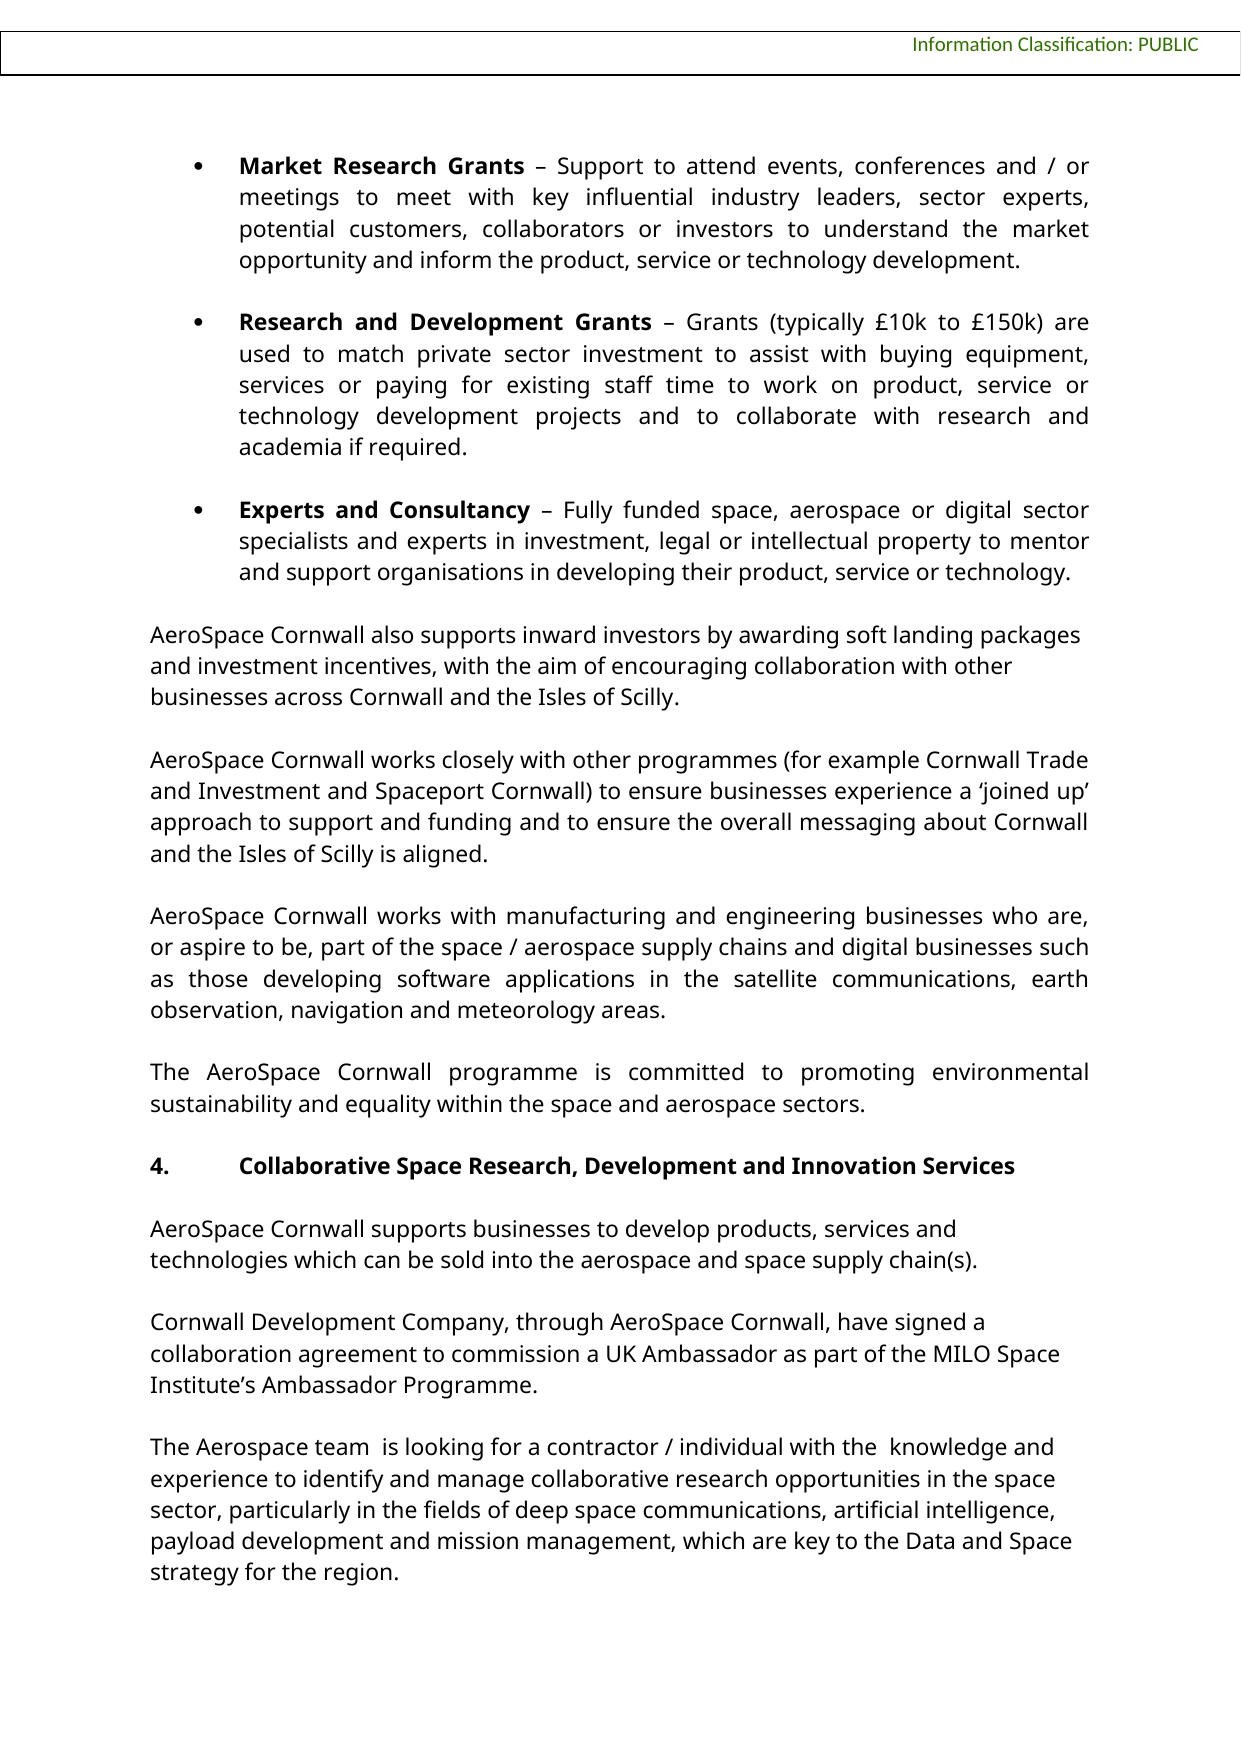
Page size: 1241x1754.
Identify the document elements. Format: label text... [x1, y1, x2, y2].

list Market Research Grants – Support to attend events, conferences and / or meetings to meet with key influential industry leaders, sector experts, potential customers, collaborators or investors to understand the market opportunity and inform the product, service or technology development. [194, 150, 1090, 275]
text AeroSpace Cornwall works closely with other programmes (for example Cornwall Trade and Investment and Spaceport Cornwall) to ensure businesses experience a ‘joined up’ approach to support and funding and to ensure the overall messaging about Cornwall and the Isles of Scilly is aligned. [150, 744, 1090, 869]
list Research and Development Grants – Grants (typically £10k to £150k) are used to match private sector investment to assist with buying equipment, services or paying for existing staff time to work on product, service or technology development projects and to collaborate with research and academia if required. [194, 306, 1090, 462]
text The Aerospace team is looking for a contractor / individual with the knowledge and experience to identify and manage collaborative research opportunities in the space sector, particularly in the fields of deep space communications, artificial intelligence, payload development and mission management, which are key to the Data and Space strategy for the region. [150, 1431, 1090, 1587]
text AeroSpace Cornwall also supports inward investors by awarding soft landing packages and investment incentives, with the aim of encouraging collaboration with other businesses across Cornwall and the Isles of Scilly. [150, 619, 1090, 712]
text AeroSpace Cornwall works with manufacturing and engineering businesses who are, or aspire to be, part of the space / aerospace supply chains and digital businesses such as those developing software applications in the satellite communications, earth observation, navigation and meteorology areas. [150, 900, 1090, 1025]
text AeroSpace Cornwall supports businesses to develop products, services and technologies which can be sold into the aerospace and space supply chain(s). [150, 1212, 1090, 1275]
list Collaborative Space Research, Development and Innovation Services [150, 1150, 1090, 1181]
text The AeroSpace Cornwall programme is committed to promoting environmental sustainability and equality within the space and aerospace sectors. [150, 1056, 1090, 1119]
text Cornwall Development Company, through AeroSpace Cornwall, have signed a collaboration agreement to commission a UK Ambassador as part of the MILO Space Institute’s Ambassador Programme. [150, 1306, 1090, 1400]
list Experts and Consultancy – Fully funded space, aerospace or digital sector specialists and experts in investment, legal or intellectual property to mentor and support organisations in developing their product, service or technology. [194, 494, 1090, 587]
